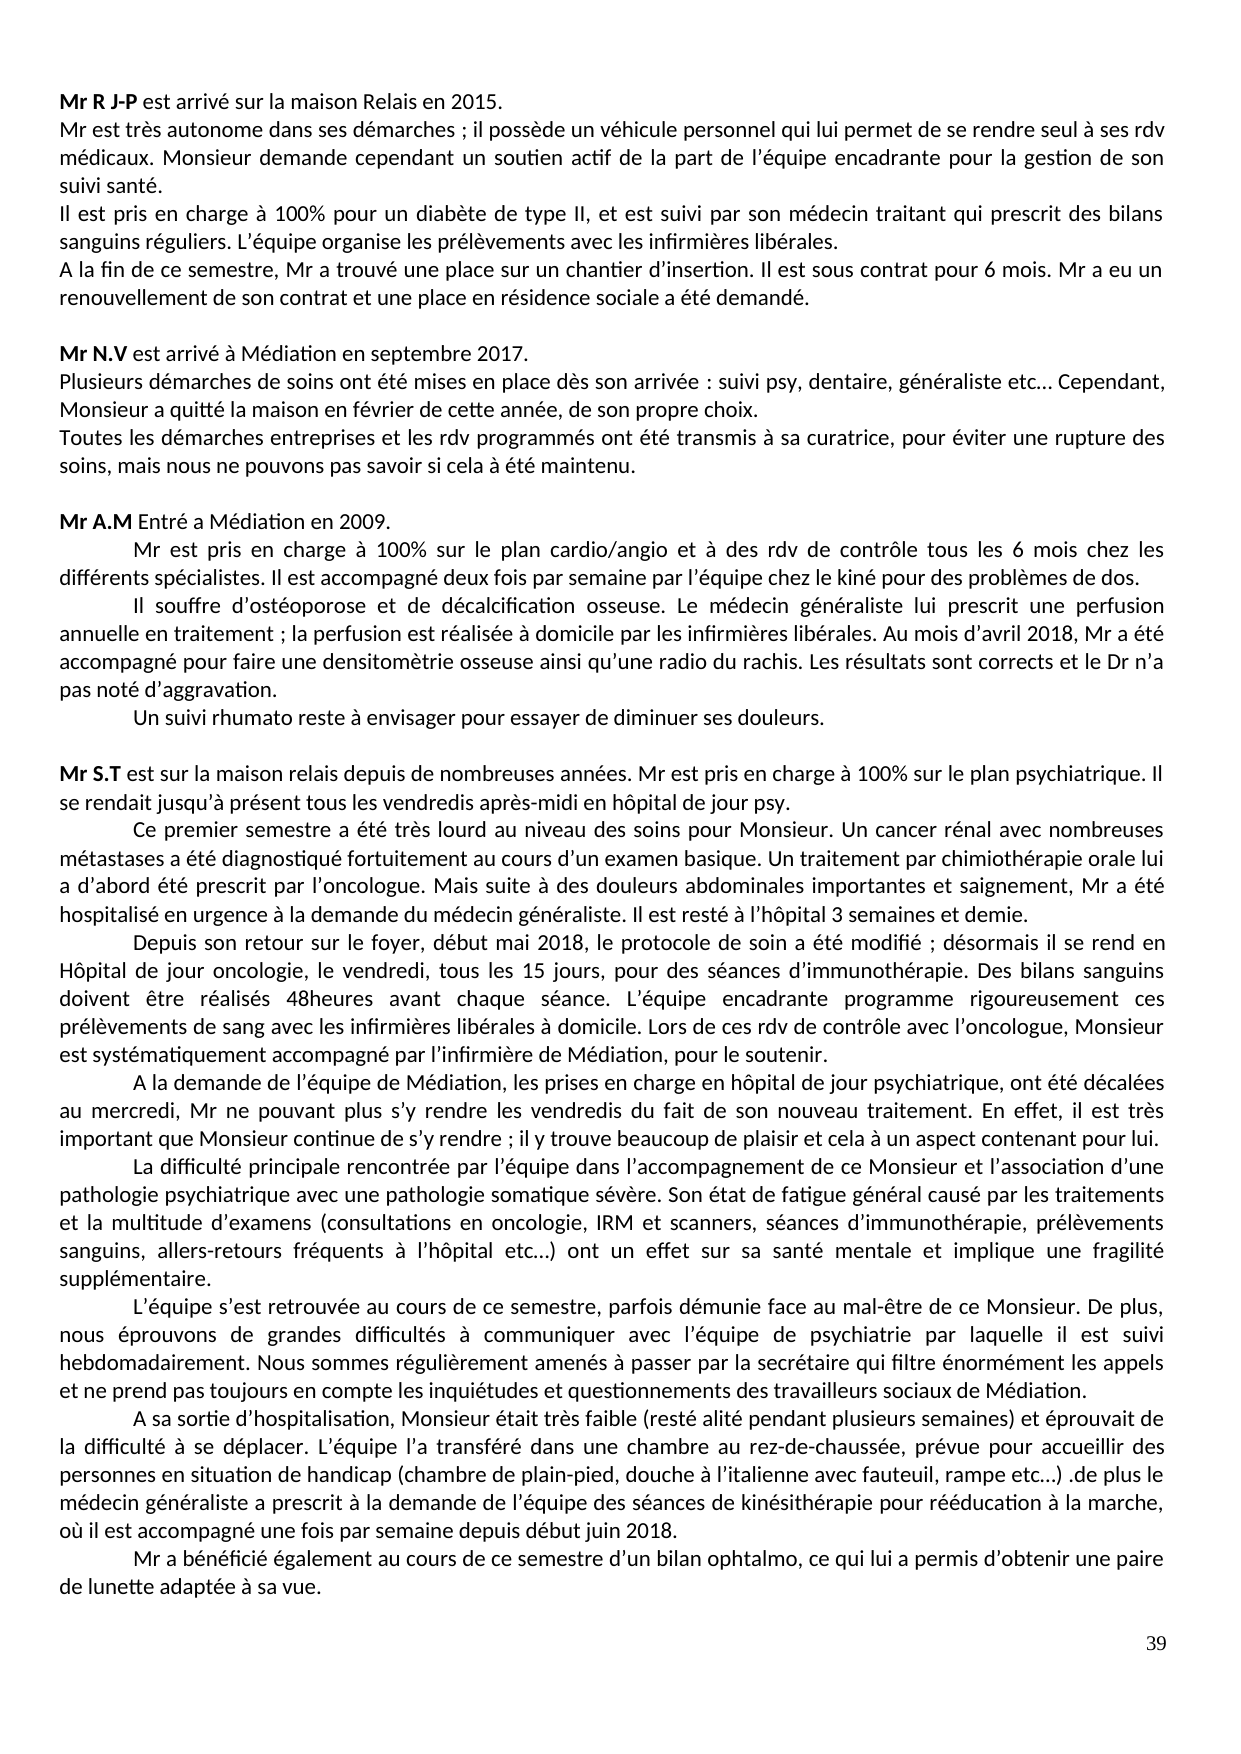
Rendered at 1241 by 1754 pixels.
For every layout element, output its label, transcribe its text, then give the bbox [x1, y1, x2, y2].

text Mr S.T est sur la maison relais depuis de nombreuses années. Mr est pris en charge à 100% sur le plan psychiatrique. Il se rendait jusqu’à présent tous les vendredis après-midi en hôpital de jour psy. [59, 759, 1167, 816]
text Mr a bénéficié également au cours de ce semestre d’un bilan ophtalmo, ce qui lui a permis d’obtenir une paire de lunette adaptée à sa vue. [59, 1544, 1167, 1600]
text Plusieurs démarches de soins ont été mises en place dès son arrivée : suivi psy, dentaire, généraliste etc… Cependant, Monsieur a quitté la maison en février de cette année, de son propre choix. [59, 367, 1167, 423]
text A sa sortie d’hospitalisation, Monsieur était très faible (resté alité pendant plusieurs semaines) et éprouvait de la difficulté à se déplacer. L’équipe l’a transféré dans une chambre au rez-de-chaussée, prévue pour accueillir des personnes en situation de handicap (chambre de plain-pied, douche à l’italienne avec fauteuil, rampe etc…) .de plus le médecin généraliste a prescrit à la demande de l’équipe des séances de kinésithérapie pour rééducation à la marche, où il est accompagné une fois par semaine depuis début juin 2018. [59, 1404, 1167, 1544]
text Mr est pris en charge à 100% sur le plan cardio/angio et à des rdv de contrôle tous les 6 mois chez les différents spécialistes. Il est accompagné deux fois par semaine par l’équipe chez le kiné pour des problèmes de dos. [59, 535, 1167, 591]
text Ce premier semestre a été très lourd au niveau des soins pour Monsieur. Un cancer rénal avec nombreuses métastases a été diagnostiqué fortuitement au cours d’un examen basique. Un traitement par chimiothérapie orale lui a d’abord été prescrit par l’oncologue. Mais suite à des douleurs abdominales importantes et saignement, Mr a été hospitalisé en urgence à la demande du médecin généraliste. Il est resté à l’hôpital 3 semaines et demie. [59, 816, 1167, 928]
text Mr est très autonome dans ses démarches ; il possède un véhicule personnel qui lui permet de se rendre seul à ses rdv médicaux. Monsieur demande cependant un soutien actif de la part de l’équipe encadrante pour la gestion de son suivi santé. [59, 115, 1167, 199]
text Mr A.M Entré a Médiation en 2009. [59, 507, 1167, 535]
text Il souffre d’ostéoporose et de décalcification osseuse. Le médecin généraliste lui prescrit une perfusion annuelle en traitement ; la perfusion est réalisée à domicile par les infirmières libérales. Au mois d’avril 2018, Mr a été accompagné pour faire une densitomètrie osseuse ainsi qu’une radio du rachis. Les résultats sont corrects et le Dr n’a pas noté d’aggravation. [59, 591, 1167, 703]
text Depuis son retour sur le foyer, début mai 2018, le protocole de soin a été modifié ; désormais il se rend en Hôpital de jour oncologie, le vendredi, tous les 15 jours, pour des séances d’immunothérapie. Des bilans sanguins doivent être réalisés 48heures avant chaque séance. L’équipe encadrante programme rigoureusement ces prélèvements de sang avec les infirmières libérales à domicile. Lors de ces rdv de contrôle avec l’oncologue, Monsieur est systématiquement accompagné par l’infirmière de Médiation, pour le soutenir. [59, 928, 1167, 1068]
text A la demande de l’équipe de Médiation, les prises en charge en hôpital de jour psychiatrique, ont été décalées au mercredi, Mr ne pouvant plus s’y rendre les vendredis du fait de son nouveau traitement. En effet, il est très important que Monsieur continue de s’y rendre ; il y trouve beaucoup de plaisir et cela à un aspect contenant pour lui. [59, 1068, 1167, 1152]
text Toutes les démarches entreprises et les rdv programmés ont été transmis à sa curatrice, pour éviter une rupture des soins, mais nous ne pouvons pas savoir si cela à été maintenu. [59, 423, 1167, 479]
text Mr N.V est arrivé à Médiation en septembre 2017. [59, 339, 1167, 367]
text A la fin de ce semestre, Mr a trouvé une place sur un chantier d’insertion. Il est sous contrat pour 6 mois. Mr a eu un renouvellement de son contrat et une place en résidence sociale a été demandé. [59, 255, 1167, 311]
text Mr R J-P est arrivé sur la maison Relais en 2015. [59, 87, 1167, 115]
text L’équipe s’est retrouvée au cours de ce semestre, parfois démunie face au mal-être de ce Monsieur. De plus, nous éprouvons de grandes difficultés à communiquer avec l’équipe de psychiatrie par laquelle il est suivi hebdomadairement. Nous sommes régulièrement amenés à passer par la secrétaire qui filtre énormément les appels et ne prend pas toujours en compte les inquiétudes et questionnements des travailleurs sociaux de Médiation. [59, 1292, 1167, 1404]
text La difficulté principale rencontrée par l’équipe dans l’accompagnement de ce Monsieur et l’association d’une pathologie psychiatrique avec une pathologie somatique sévère. Son état de fatigue général causé par les traitements et la multitude d’examens (consultations en oncologie, IRM et scanners, séances d’immunothérapie, prélèvements sanguins, allers-retours fréquents à l’hôpital etc…) ont un effet sur sa santé mentale et implique une fragilité supplémentaire. [59, 1152, 1167, 1292]
text Il est pris en charge à 100% pour un diabète de type II, et est suivi par son médecin traitant qui prescrit des bilans sanguins réguliers. L’équipe organise les prélèvements avec les infirmières libérales. [59, 199, 1167, 255]
text Un suivi rhumato reste à envisager pour essayer de diminuer ses douleurs. [59, 703, 1167, 732]
